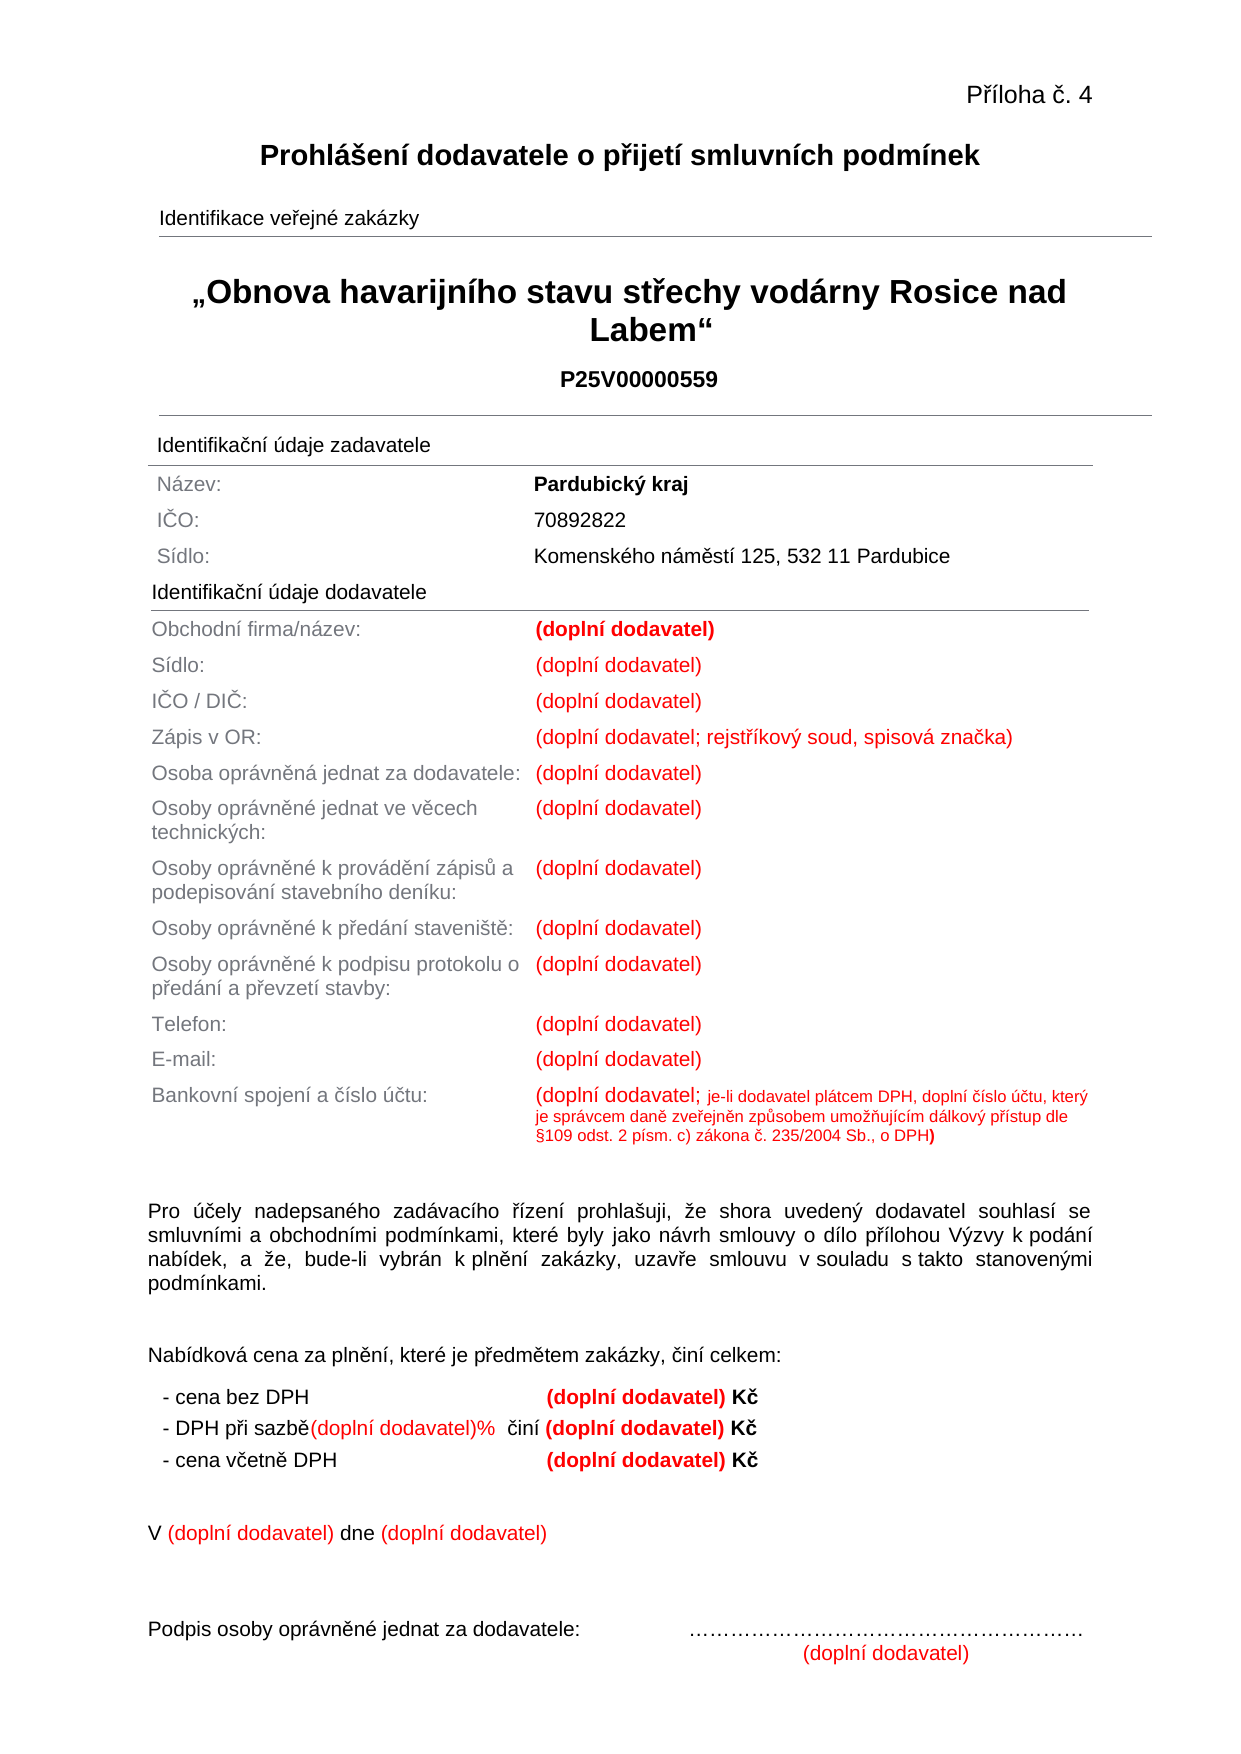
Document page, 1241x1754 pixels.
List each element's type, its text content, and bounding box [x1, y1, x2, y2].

table_cell Telefon: [151, 1006, 535, 1041]
table_header Identifikační údaje zadavatele [148, 424, 1066, 465]
table_cell (doplní dodavatel) [535, 683, 1089, 719]
table_cell Pardubický kraj [529, 466, 1093, 502]
text - cena bez DPH (doplní dodavatel) Kč [148, 1379, 1092, 1411]
table_cell 70892822 [529, 502, 1093, 538]
text - cena včetně DPH (doplní dodavatel) Kč [148, 1442, 1092, 1473]
table_header [159, 237, 1152, 414]
table_cell (doplní dodavatel) [535, 790, 1089, 850]
table_cell Název: [148, 466, 529, 502]
table_cell Osoby oprávněné k podpisu protokolu o předání a převzetí stavby: [151, 946, 535, 1006]
table_cell (doplní dodavatel) [535, 910, 1089, 946]
table_cell (doplní dodavatel) [535, 647, 1089, 683]
table_cell E-mail: [151, 1041, 535, 1077]
table_header Identifikace veřejné zakázky [159, 200, 1152, 236]
table_cell (doplní dodavatel) [535, 1041, 1089, 1077]
table_cell (doplní dodavatel) [535, 946, 1089, 1006]
table_header Identifikační údaje dodavatele [151, 574, 1089, 609]
table_cell Sídlo: [148, 538, 529, 574]
table_cell Komenského náměstí 125, 532 11 Pardubice [529, 538, 1093, 574]
text V (doplní dodavatel) dne (doplní dodavatel) [148, 1521, 1092, 1545]
table_cell IČO: [148, 502, 529, 538]
table_cell (doplní dodavatel) [535, 755, 1089, 790]
table_cell Osoby oprávněné k provádění zápisů a podepisování stavebního deníku: [151, 850, 535, 910]
text Pro účely nadepsaného zadávacího řízení prohlašuji, že shora uvedený dodavatel souhlasí se smluvními a obchodními podmínkami, které byly jako návrh smlouvy o dílo přílohou Výzvy k podání nabídek, a že, bude-li vybrán k plnění zakázky, uzavře smlouvu v souladu s takto stanovenými podmínkami. [148, 1199, 1092, 1295]
text Podpis osoby oprávněné jednat za dodavatele: ………………………………………………… [148, 1617, 1092, 1641]
text (doplní dodavatel) [148, 1641, 1092, 1665]
table_cell Zápis v OR: [151, 719, 535, 754]
table_cell (doplní dodavatel) [535, 611, 1089, 647]
table_cell (doplní dodavatel; je-li dodavatel plátcem DPH, doplní číslo účtu, který je správcem daně zveřejněn způsobem umožňujícím dálkový přístup dle §109 odst. 2 písm. c) zákona č. 235/2004 Sb., o DPH) [535, 1077, 1089, 1151]
table_cell Osoby oprávněné jednat ve věcech technických: [151, 790, 535, 850]
table_cell Osoba oprávněná jednat za dodavatele: [151, 755, 535, 790]
table_cell (doplní dodavatel) [535, 850, 1089, 910]
table_cell Bankovní spojení a číslo účtu: [151, 1077, 535, 1151]
table_cell Obchodní firma/název: [151, 611, 535, 647]
table_cell (doplní dodavatel) [535, 1006, 1089, 1041]
table_cell IČO / DIČ: [151, 683, 535, 719]
table_cell (doplní dodavatel; rejstříkový soud, spisová značka) [535, 719, 1089, 754]
table_cell Sídlo: [151, 647, 535, 683]
text Nabídková cena za plnění, které je předmětem zakázky, činí celkem: [148, 1343, 1092, 1367]
text - DPH při sazbě (doplní dodavatel)% činí (doplní dodavatel) Kč [148, 1411, 1092, 1442]
table_cell Osoby oprávněné k předání staveniště: [151, 910, 535, 946]
